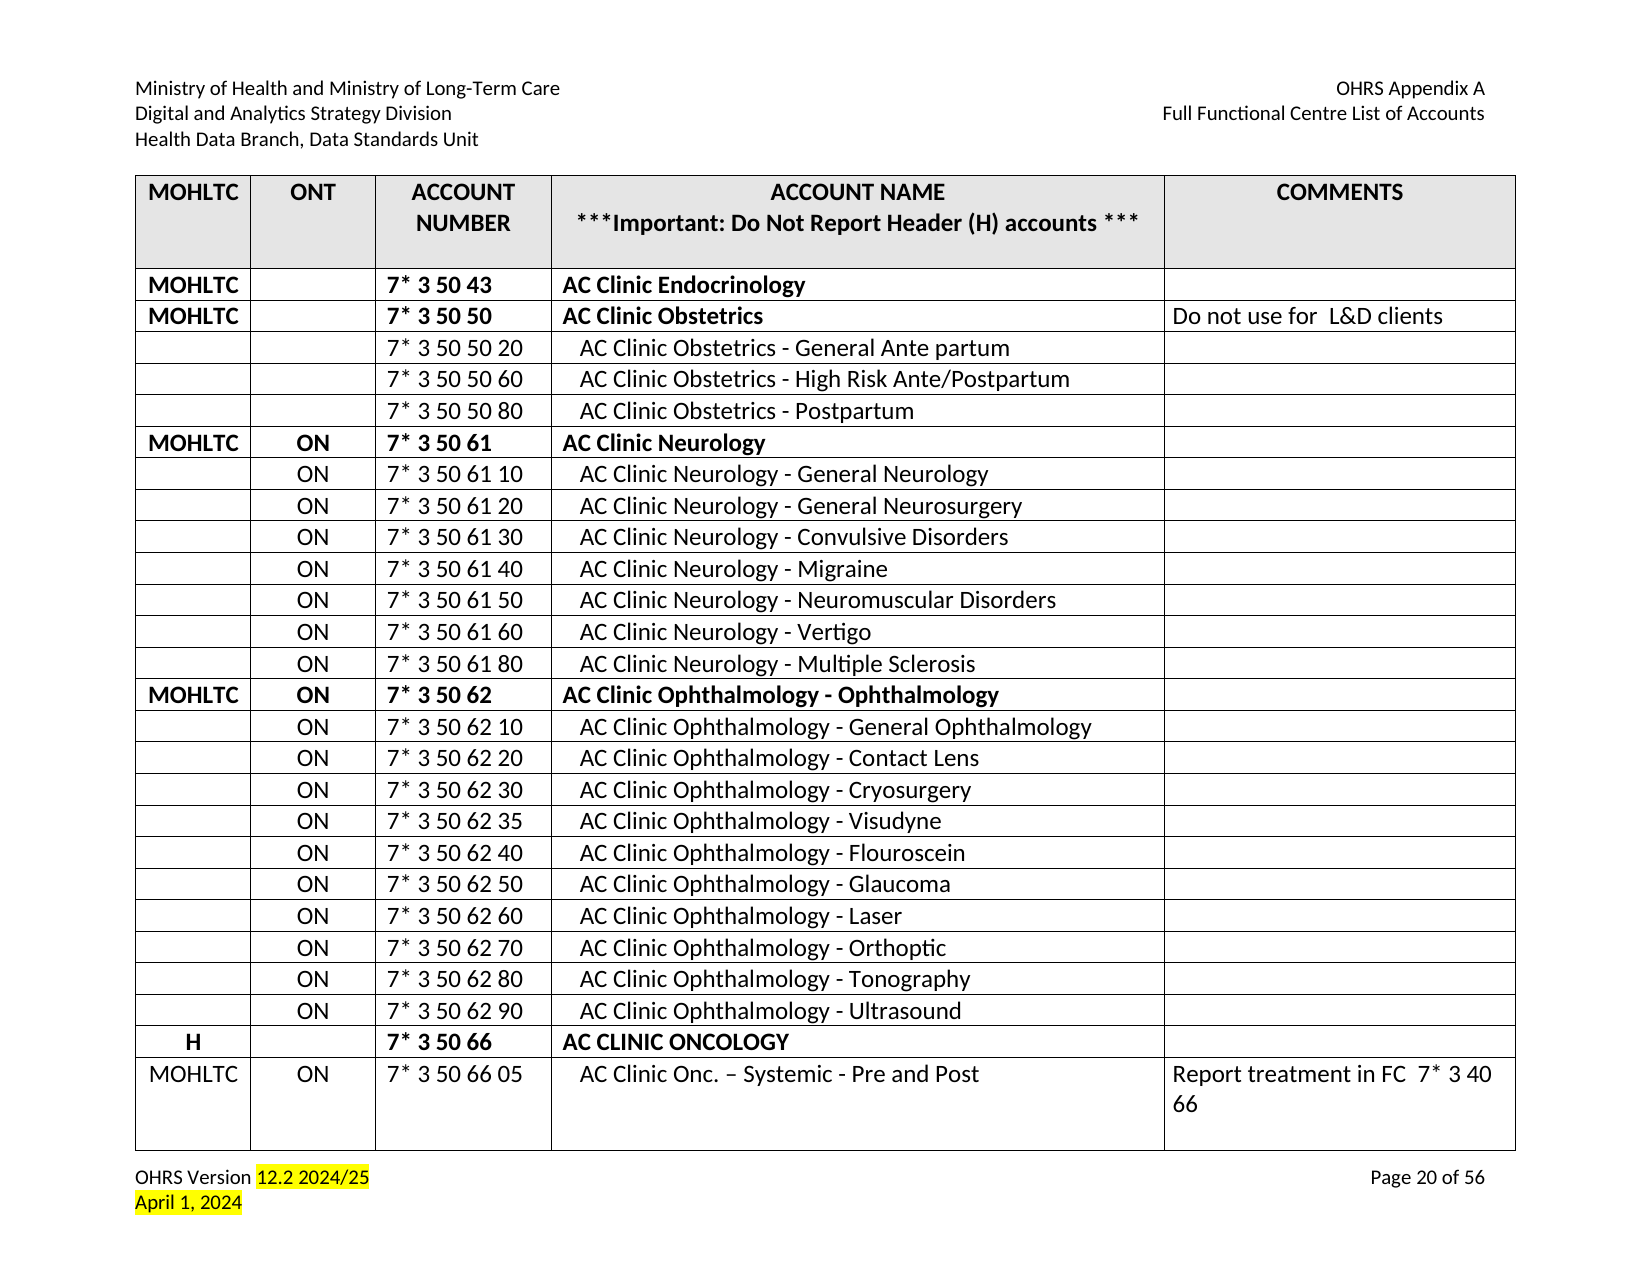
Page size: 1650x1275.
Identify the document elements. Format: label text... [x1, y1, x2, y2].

table_cell 7* 3 50 61 [376, 427, 551, 457]
table_header MOHLTC [136, 176, 250, 268]
table_cell [1165, 616, 1515, 647]
table_cell [136, 458, 250, 489]
table_cell ON [251, 995, 375, 1025]
table_cell 7* 3 50 66 05 [376, 1058, 551, 1149]
table_cell 7* 3 50 50 80 [376, 395, 551, 426]
table_cell ON [251, 521, 375, 552]
table_cell [136, 995, 250, 1025]
table_cell AC Clinic Ophthalmology - Orthoptic [552, 932, 1164, 962]
table_cell [1165, 837, 1515, 868]
table_cell [1165, 332, 1515, 363]
table_cell [1165, 742, 1515, 773]
table_cell MOHLTC [136, 1058, 250, 1149]
table_cell AC Clinic Neurology - Neuromuscular Disorders [552, 585, 1164, 615]
table_cell AC Clinic Neurology - Multiple Sclerosis [552, 648, 1164, 678]
table_cell ON [251, 648, 375, 678]
table_cell [1165, 963, 1515, 994]
table_cell ON [251, 1058, 375, 1149]
table_cell AC Clinic Ophthalmology - Visudyne [552, 806, 1164, 836]
table_cell [1165, 427, 1515, 457]
table_cell 7* 3 50 62 50 [376, 869, 551, 899]
table_cell 7* 3 50 61 20 [376, 490, 551, 520]
table_cell AC Clinic Ophthalmology - Cryosurgery [552, 774, 1164, 804]
table_cell [1165, 458, 1515, 489]
table_cell [1165, 521, 1515, 552]
table_cell AC Clinic Obstetrics - Postpartum [552, 395, 1164, 426]
table_cell ON [251, 900, 375, 931]
table_cell [1165, 553, 1515, 583]
table_cell AC Clinic Neurology - Migraine [552, 553, 1164, 583]
table_cell [251, 1026, 375, 1057]
table_cell 7* 3 50 50 20 [376, 332, 551, 363]
table_cell AC Clinic Endocrinology [552, 269, 1164, 299]
table_cell ON [251, 963, 375, 994]
table_cell 7* 3 50 50 60 [376, 364, 551, 394]
table_cell ON [251, 711, 375, 741]
table_cell [136, 490, 250, 520]
table_cell AC Clinic Ophthalmology - Ophthalmology [552, 679, 1164, 710]
table_cell [136, 774, 250, 804]
table_cell [136, 900, 250, 931]
table_header ACCOUNT NAME ***Important: Do Not Report Header (H) accounts *** [552, 176, 1164, 268]
table_cell [1165, 806, 1515, 836]
table_cell ON [251, 490, 375, 520]
table_cell AC Clinic Obstetrics [552, 301, 1164, 331]
table_cell 7* 3 50 61 60 [376, 616, 551, 647]
table_cell [251, 364, 375, 394]
table_cell [136, 395, 250, 426]
table_cell [251, 395, 375, 426]
table_cell AC Clinic Ophthalmology - Contact Lens [552, 742, 1164, 773]
table_cell [136, 711, 250, 741]
table_cell [1165, 900, 1515, 931]
table_cell [136, 553, 250, 583]
table_cell [136, 332, 250, 363]
table_cell ON [251, 837, 375, 868]
table_cell AC Clinic Neurology - General Neurology [552, 458, 1164, 489]
table_cell 7* 3 50 50 [376, 301, 551, 331]
table_cell [251, 332, 375, 363]
table_cell AC Clinic Ophthalmology - General Ophthalmology [552, 711, 1164, 741]
table_cell AC Clinic Neurology - General Neurosurgery [552, 490, 1164, 520]
table_cell 7* 3 50 62 [376, 679, 551, 710]
table_cell [136, 932, 250, 962]
table_cell [136, 521, 250, 552]
table_cell [251, 269, 375, 299]
table_cell [1165, 648, 1515, 678]
table_cell ON [251, 932, 375, 962]
table_cell [1165, 585, 1515, 615]
table_cell 7* 3 50 61 10 [376, 458, 551, 489]
table_cell ON [251, 869, 375, 899]
table_cell 7* 3 50 62 10 [376, 711, 551, 741]
table_cell AC Clinic Obstetrics - General Ante partum [552, 332, 1164, 363]
table_cell AC Clinic Onc. – Systemic - Pre and Post [552, 1058, 1164, 1149]
table_cell AC Clinic Ophthalmology - Flouroscein [552, 837, 1164, 868]
table_cell [1165, 490, 1515, 520]
table_cell 7* 3 50 62 80 [376, 963, 551, 994]
table_cell 7* 3 50 61 80 [376, 648, 551, 678]
table_cell [1165, 1026, 1515, 1057]
table_cell MOHLTC [136, 427, 250, 457]
table_cell [136, 616, 250, 647]
table_cell ON [251, 679, 375, 710]
table_cell [1165, 932, 1515, 962]
table_cell 7* 3 50 62 35 [376, 806, 551, 836]
table_cell ON [251, 427, 375, 457]
table_cell 7* 3 50 61 50 [376, 585, 551, 615]
table_cell [1165, 869, 1515, 899]
table_cell H [136, 1026, 250, 1057]
table_cell 7* 3 50 61 40 [376, 553, 551, 583]
table_cell 7* 3 50 62 60 [376, 900, 551, 931]
table_cell AC Clinic Obstetrics - High Risk Ante/Postpartum [552, 364, 1164, 394]
table_cell 7* 3 50 61 30 [376, 521, 551, 552]
table_cell 7* 3 50 62 30 [376, 774, 551, 804]
table_cell [136, 963, 250, 994]
table_header ACCOUNT NUMBER [376, 176, 551, 268]
table_cell 7* 3 50 66 [376, 1026, 551, 1057]
table_cell AC Clinic Ophthalmology - Ultrasound [552, 995, 1164, 1025]
table_cell [1165, 774, 1515, 804]
table_cell 7* 3 50 43 [376, 269, 551, 299]
table_cell [136, 837, 250, 868]
table_cell [1165, 269, 1515, 299]
table_cell [1165, 364, 1515, 394]
table_cell AC Clinic Ophthalmology - Laser [552, 900, 1164, 931]
table_cell ON [251, 806, 375, 836]
table_header COMMENTS [1165, 176, 1515, 268]
table_header ONT [251, 176, 375, 268]
table_cell [136, 869, 250, 899]
table_cell [251, 301, 375, 331]
table_cell [136, 742, 250, 773]
table_cell MOHLTC [136, 301, 250, 331]
table_cell 7* 3 50 62 70 [376, 932, 551, 962]
table_cell [136, 364, 250, 394]
table_cell AC Clinic Neurology - Convulsive Disorders [552, 521, 1164, 552]
table_cell Report treatment in FC 7* 3 40 66 [1165, 1058, 1515, 1149]
table_cell AC Clinic Ophthalmology - Glaucoma [552, 869, 1164, 899]
table_cell [1165, 395, 1515, 426]
table_cell AC Clinic Neurology - Vertigo [552, 616, 1164, 647]
table_cell [136, 806, 250, 836]
table_cell 7* 3 50 62 90 [376, 995, 551, 1025]
table_cell ON [251, 774, 375, 804]
table_cell ON [251, 616, 375, 647]
table_cell ON [251, 458, 375, 489]
table_cell AC Clinic Ophthalmology - Tonography [552, 963, 1164, 994]
table_cell [136, 585, 250, 615]
table_cell MOHLTC [136, 679, 250, 710]
table_cell MOHLTC [136, 269, 250, 299]
table_cell [1165, 679, 1515, 710]
table_cell 7* 3 50 62 40 [376, 837, 551, 868]
table_cell ON [251, 742, 375, 773]
table_cell 7* 3 50 62 20 [376, 742, 551, 773]
table_cell Do not use for L&D clients [1165, 301, 1515, 331]
table_cell [1165, 711, 1515, 741]
table_cell AC Clinic Oncology [552, 1026, 1164, 1057]
table_cell [1165, 995, 1515, 1025]
table_cell [136, 648, 250, 678]
table_cell AC Clinic Neurology [552, 427, 1164, 457]
table_cell ON [251, 585, 375, 615]
table_cell ON [251, 553, 375, 583]
